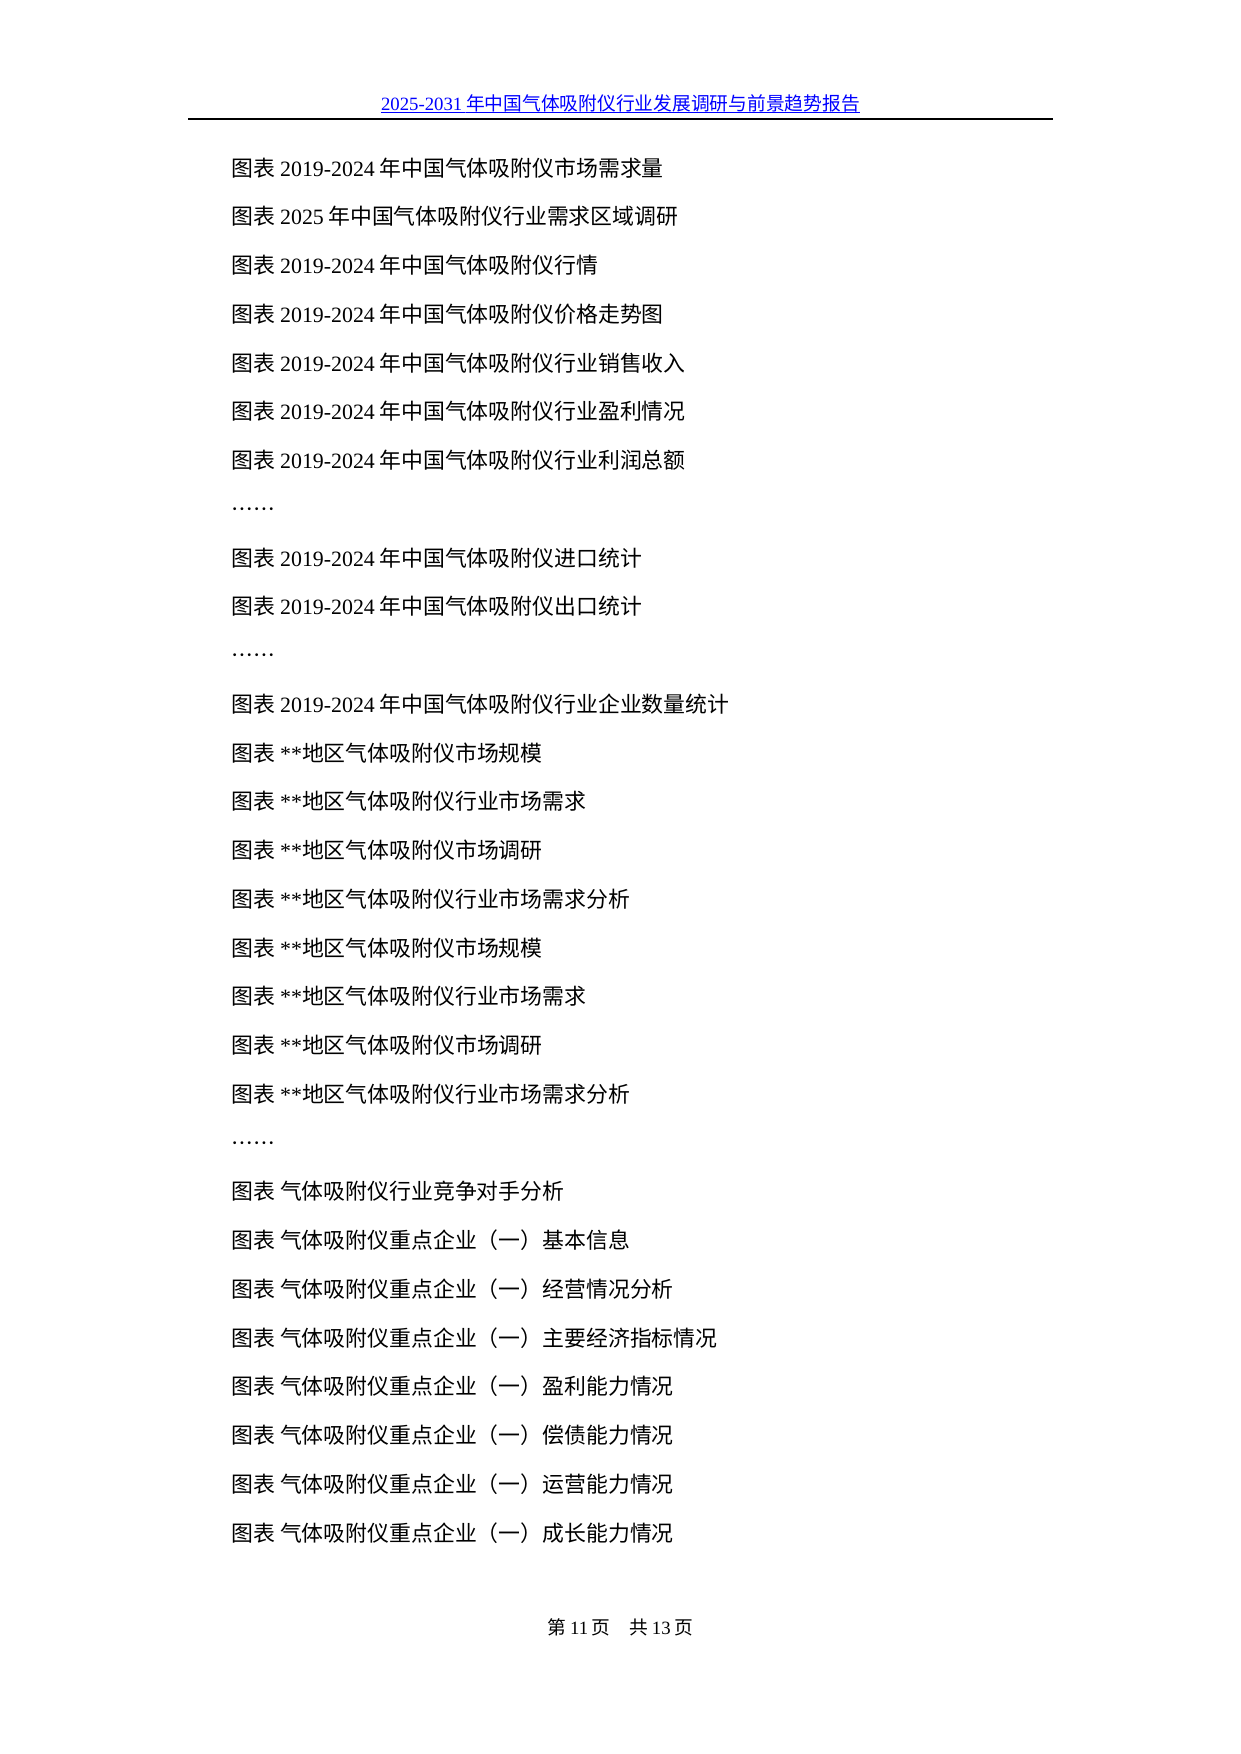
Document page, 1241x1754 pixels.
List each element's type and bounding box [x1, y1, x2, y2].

text [187, 150, 1053, 1548]
